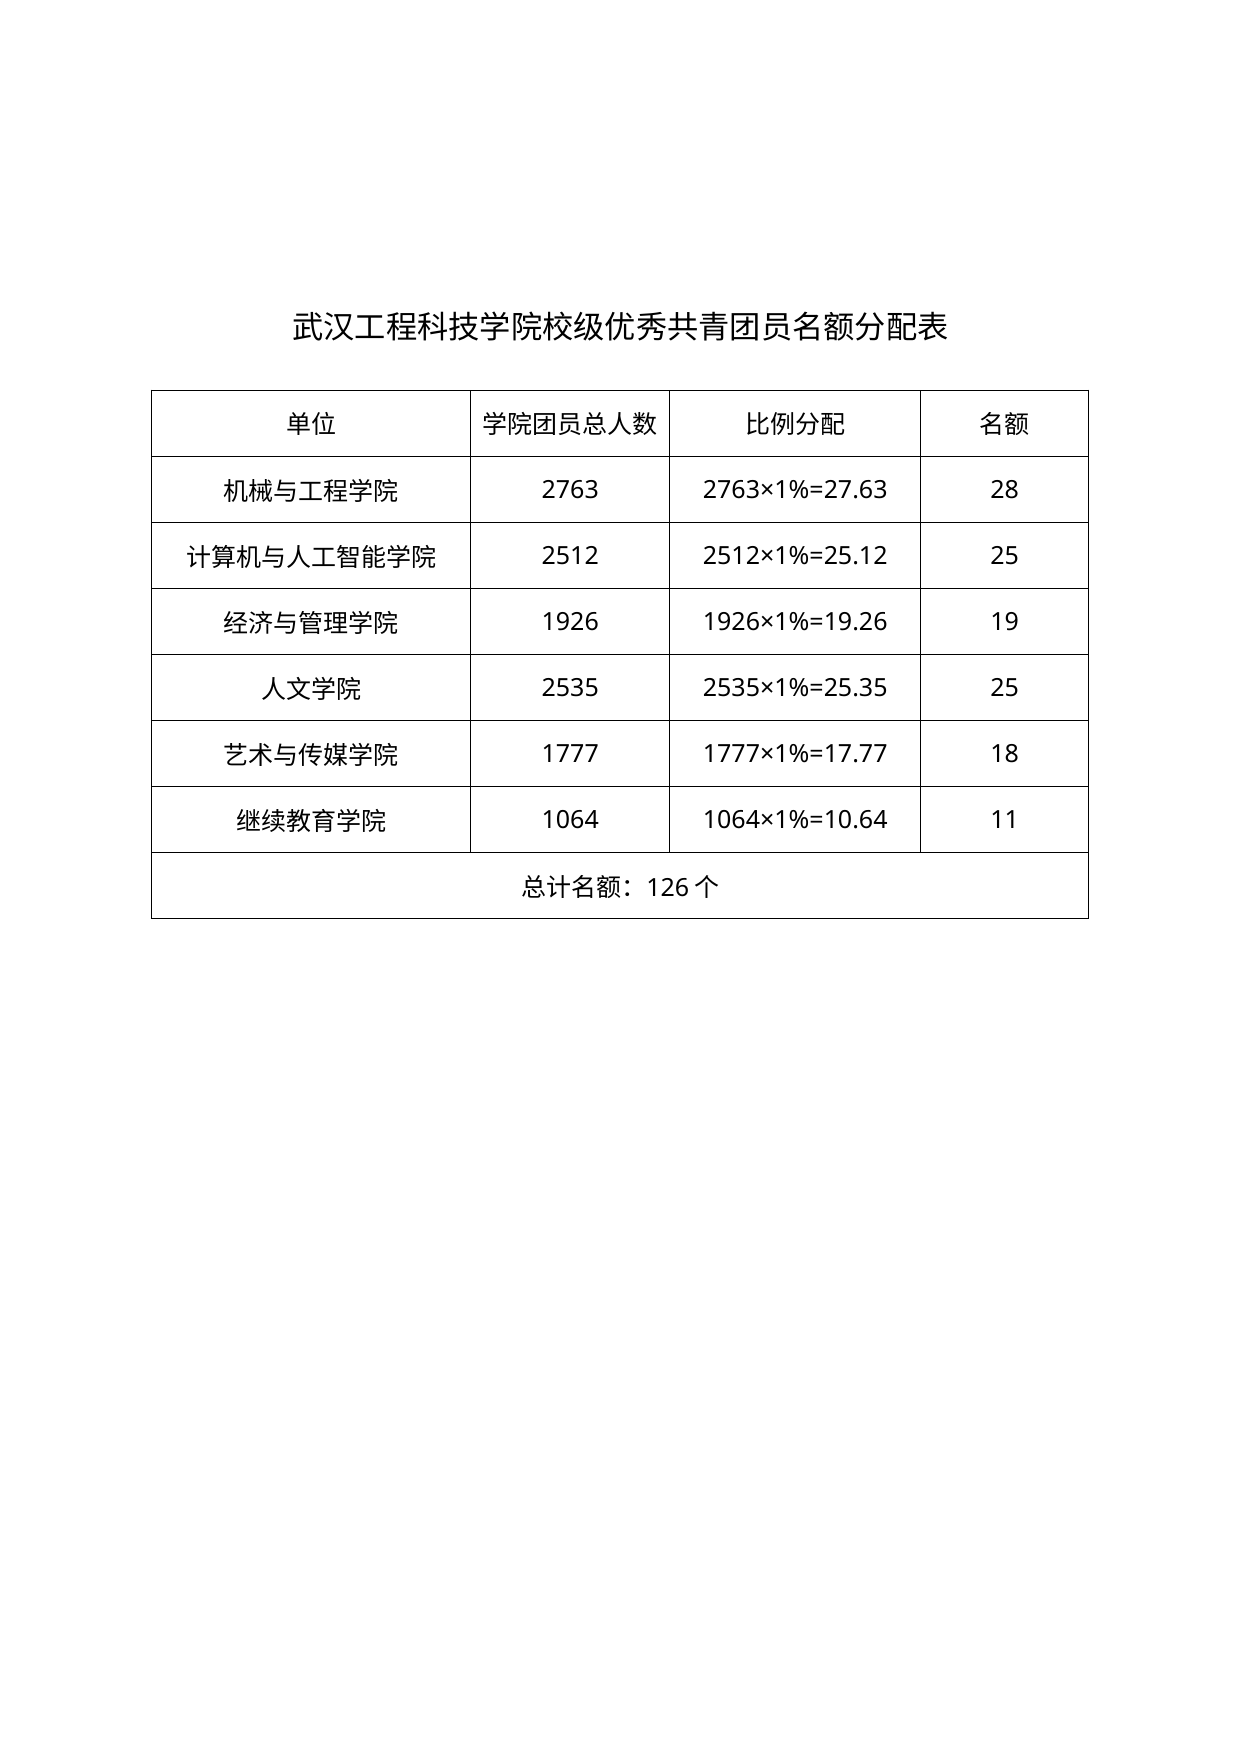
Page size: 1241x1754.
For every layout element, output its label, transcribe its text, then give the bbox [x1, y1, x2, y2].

table_header 单位 [152, 391, 470, 456]
table_cell 1064 [471, 787, 669, 852]
table_cell 2512 [471, 523, 669, 588]
table_cell 25 [921, 655, 1088, 720]
table_cell 25 [921, 523, 1088, 588]
table_cell 1926×1%=19.26 [670, 589, 920, 654]
table_cell 人文学院 [152, 655, 470, 720]
table_cell 1064×1%=10.64 [670, 787, 920, 852]
table_cell 总计名额：126个 [152, 853, 1088, 918]
table_cell 经济与管理学院 [152, 589, 470, 654]
table_cell 11 [921, 787, 1088, 852]
text 武汉工程科技学院校级优秀共青团员名额分配表 [187, 292, 1053, 357]
table_cell 计算机与人工智能学院 [152, 523, 470, 588]
table_cell 18 [921, 721, 1088, 786]
table_header 学院团员总人数 [471, 391, 669, 456]
table_header 名额 [921, 391, 1088, 456]
table_cell 1777×1%=17.77 [670, 721, 920, 786]
table_cell 继续教育学院 [152, 787, 470, 852]
table_cell 2535×1%=25.35 [670, 655, 920, 720]
table_cell 2763 [471, 457, 669, 522]
table_cell 19 [921, 589, 1088, 654]
table_cell 1926 [471, 589, 669, 654]
table_cell 2763×1%=27.63 [670, 457, 920, 522]
table_cell 28 [921, 457, 1088, 522]
table_cell 1777 [471, 721, 669, 786]
table_cell 2535 [471, 655, 669, 720]
table_cell 艺术与传媒学院 [152, 721, 470, 786]
table_header 比例分配 [670, 391, 920, 456]
table_cell 2512×1%=25.12 [670, 523, 920, 588]
table_cell 机械与工程学院 [152, 457, 470, 522]
